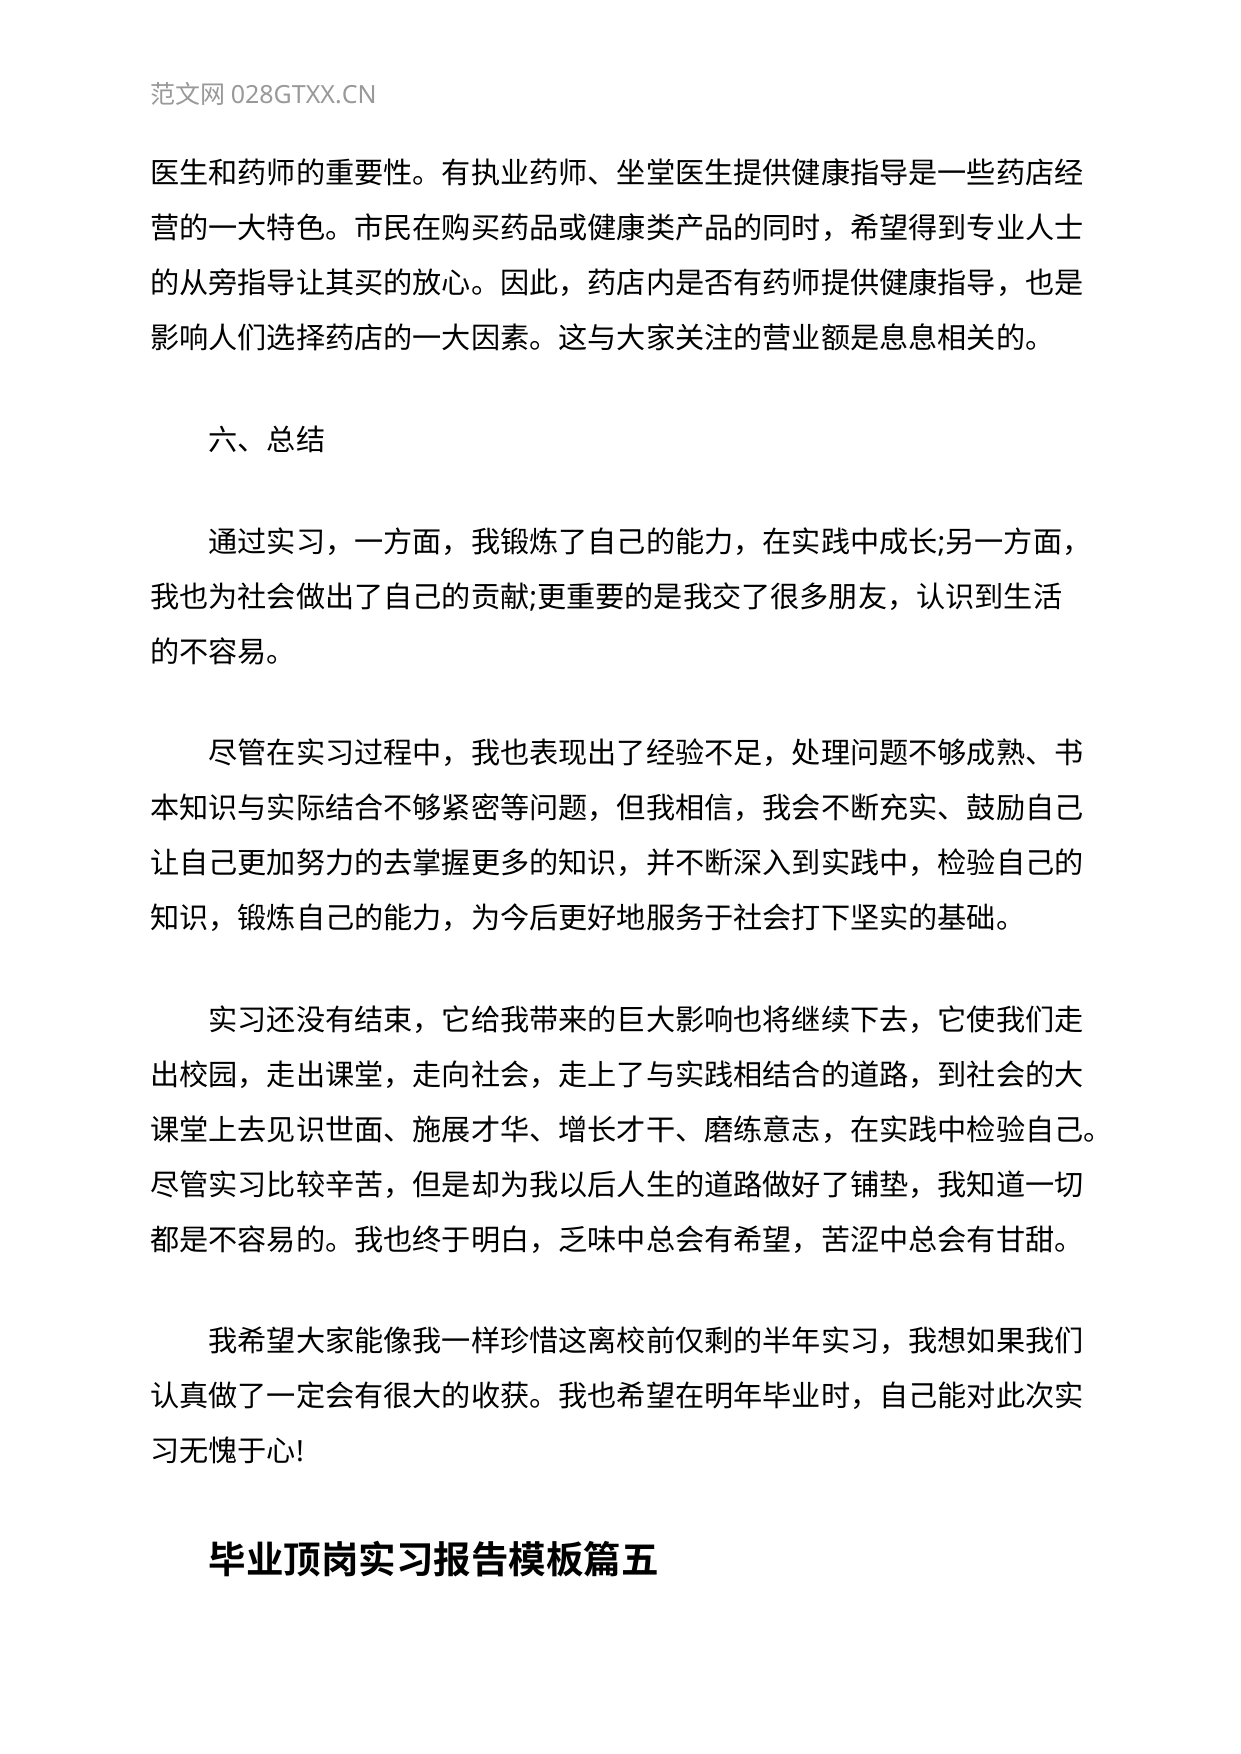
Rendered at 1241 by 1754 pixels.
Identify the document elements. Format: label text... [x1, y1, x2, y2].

text 六、总结 [150, 416, 1090, 459]
text 尽管在实习过程中，我也表现出了经验不足，处理问题不够成熟、书本知识与实际结合不够紧密等问题，但我相信，我会不断充实、鼓励自己让自己更加努力的去掌握更多的知识，并不断深入到实践中，检验自己的知识，锻炼自己的能力，为今后更好地服务于社会打下坚实的基础。 [150, 730, 1090, 937]
text 毕业顶岗实习报告模板篇五 [150, 1529, 1090, 1584]
text 我希望大家能像我一样珍惜这离校前仅剩的半年实习，我想如果我们认真做了一定会有很大的收获。我也希望在明年毕业时，自己能对此次实习无愧于心! [150, 1318, 1090, 1470]
text 通过实习，一方面，我锻炼了自己的能力，在实践中成长;另一方面，我也为社会做出了自己的贡献;更重要的是我交了很多朋友，认识到生活的不容易。 [150, 518, 1090, 671]
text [150, 150, 1090, 357]
text 实习还没有结束，它给我带来的巨大影响也将继续下去，它使我们走出校园，走出课堂，走向社会，走上了与实践相结合的道路，到社会的大课堂上去见识世面、施展才华、增长才干、磨练意志，在实践中检验自己。尽管实习比较辛苦，但是却为我以后人生的道路做好了铺垫，我知道一切都是不容易的。我也终于明白，乏味中总会有希望，苦涩中总会有甘甜。 [150, 996, 1090, 1258]
